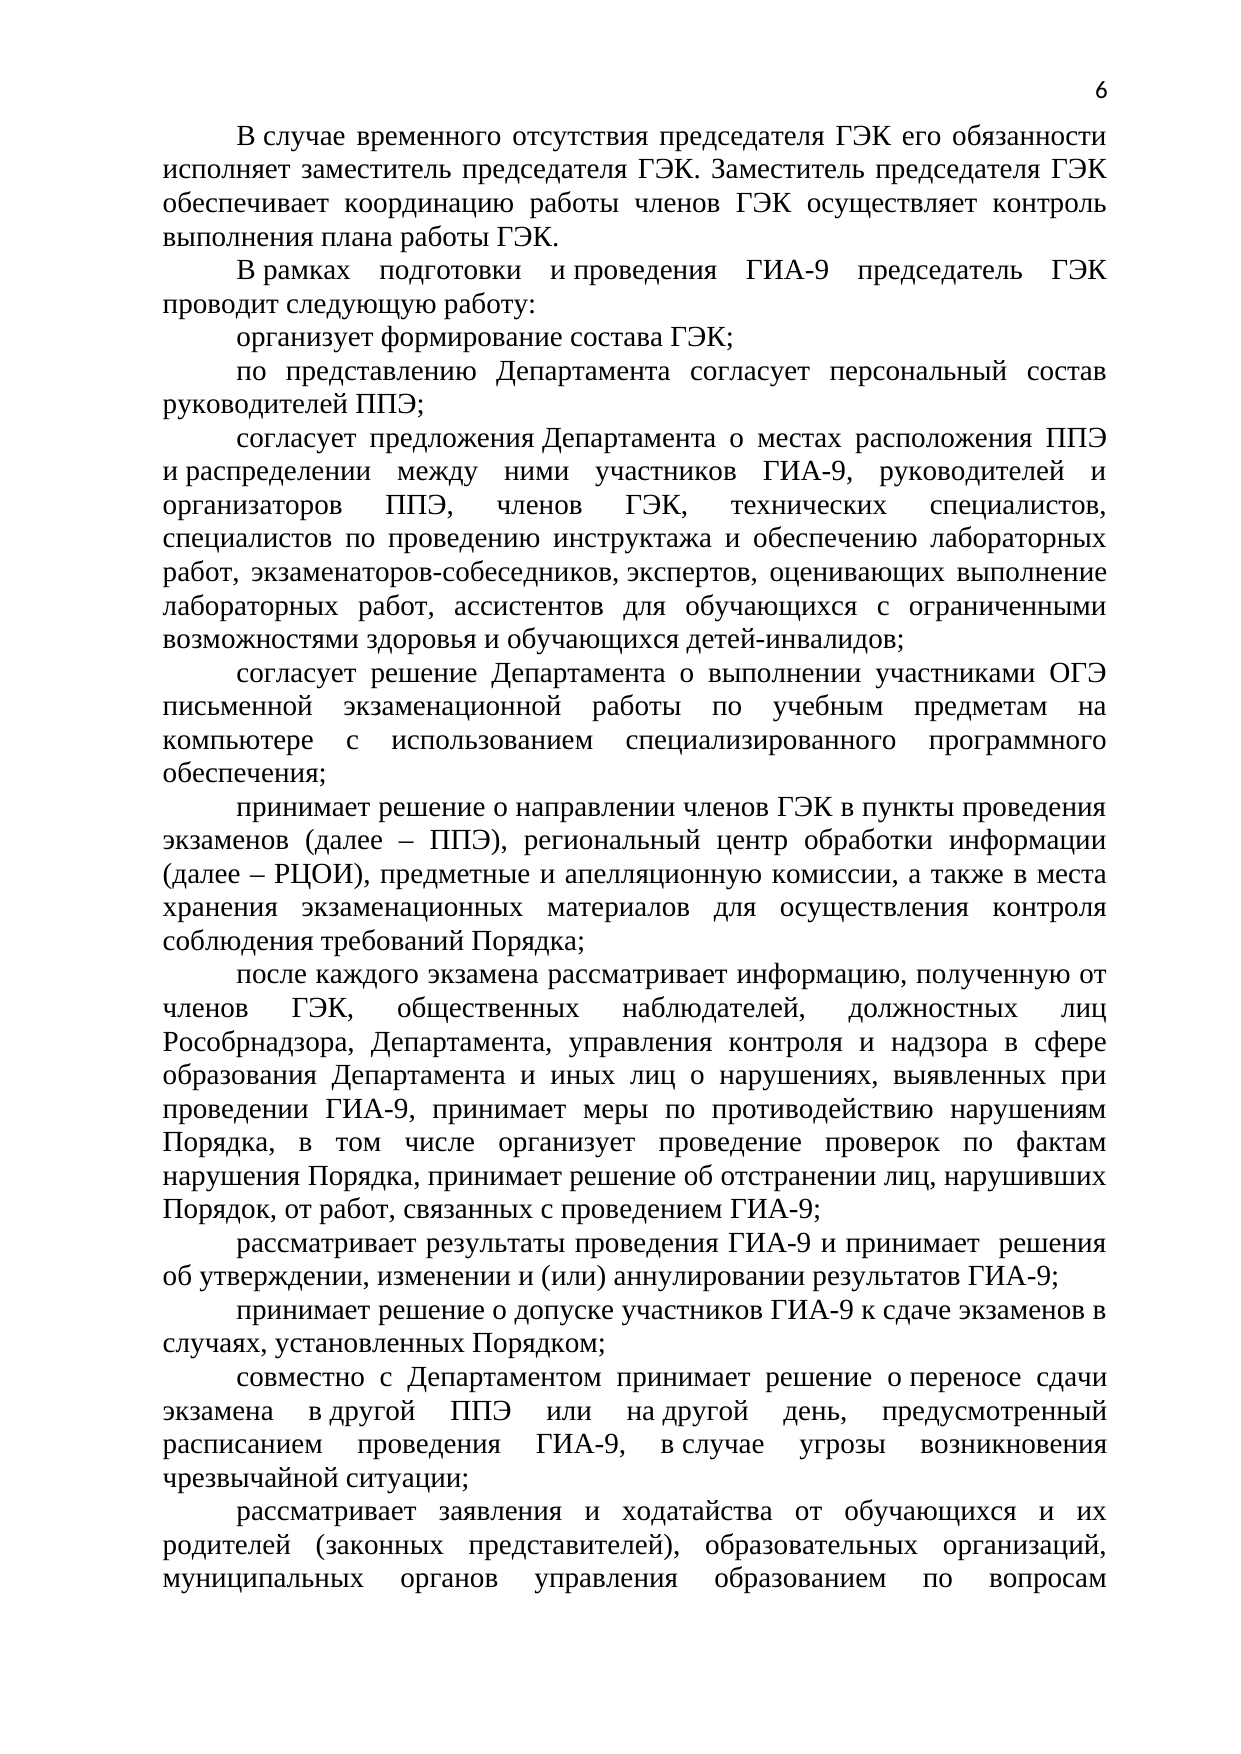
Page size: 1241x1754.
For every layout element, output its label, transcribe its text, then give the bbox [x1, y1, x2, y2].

text В рамках подготовки и проведения ГИА-9 председатель ГЭК проводит следующую работу: [162, 252, 1107, 319]
text организует формирование состава ГЭК; [162, 319, 1107, 353]
text после каждого экзамена рассматривает информацию, полученную от членов ГЭК, общественных наблюдателей, должностных лиц Рособрнадзора, Департамента, управления контроля и надзора в сфере образования Департамента и иных лиц о нарушениях, выявленных при проведении ГИА-9, принимает меры по противодействию нарушениям Порядка, в том числе организует проведение проверок по фактам нарушения Порядка, принимает решение об отстранении лиц, нарушивших Порядок, от работ, связанных с проведением ГИА-9; [162, 957, 1107, 1225]
text согласует предложения Департамента о местах расположения ППЭ и распределении между ними участников ГИА-9, руководителей и организаторов ППЭ, членов ГЭК, технических специалистов, специалистов по проведению инструктажа и обеспечению лабораторных работ, экзаменаторов-собеседников, экспертов, оценивающих выполнение лабораторных работ, ассистентов для обучающихся с ограниченными возможностями здоровья и обучающихся детей-инвалидов; [162, 420, 1107, 655]
text принимает решение о направлении членов ГЭК в пункты проведения экзаменов (далее – ППЭ), региональный центр обработки информации (далее – РЦОИ), предметные и апелляционную комиссии, а также в места хранения экзаменационных материалов для осуществления контроля соблюдения требований Порядка; [162, 789, 1107, 957]
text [162, 1493, 1107, 1594]
text по представлению Департамента согласует персональный состав руководителей ППЭ; [162, 353, 1107, 420]
text рассматривает результаты проведения ГИА-9 и принимает решения об утверждении, изменении и (или) аннулировании результатов ГИА-9; [162, 1225, 1107, 1292]
text В случае временного отсутствия председателя ГЭК его обязанности исполняет заместитель председателя ГЭК. Заместитель председателя ГЭК обеспечивает координацию работы членов ГЭК осуществляет контроль выполнения плана работы ГЭК. [162, 118, 1107, 252]
text совместно с Департаментом принимает решение о переносе сдачи экзамена в другой ППЭ или на другой день, предусмотренный расписанием проведения ГИА-9, в случае угрозы возникновения чрезвычайной ситуации; [162, 1359, 1107, 1493]
text согласует решение Департамента о выполнении участниками ОГЭ письменной экзаменационной работы по учебным предметам на компьютере с использованием специализированного программного обеспечения; [162, 655, 1107, 789]
text принимает решение о допуске участников ГИА-9 к сдаче экзаменов в случаях, установленных Порядком; [162, 1292, 1107, 1359]
